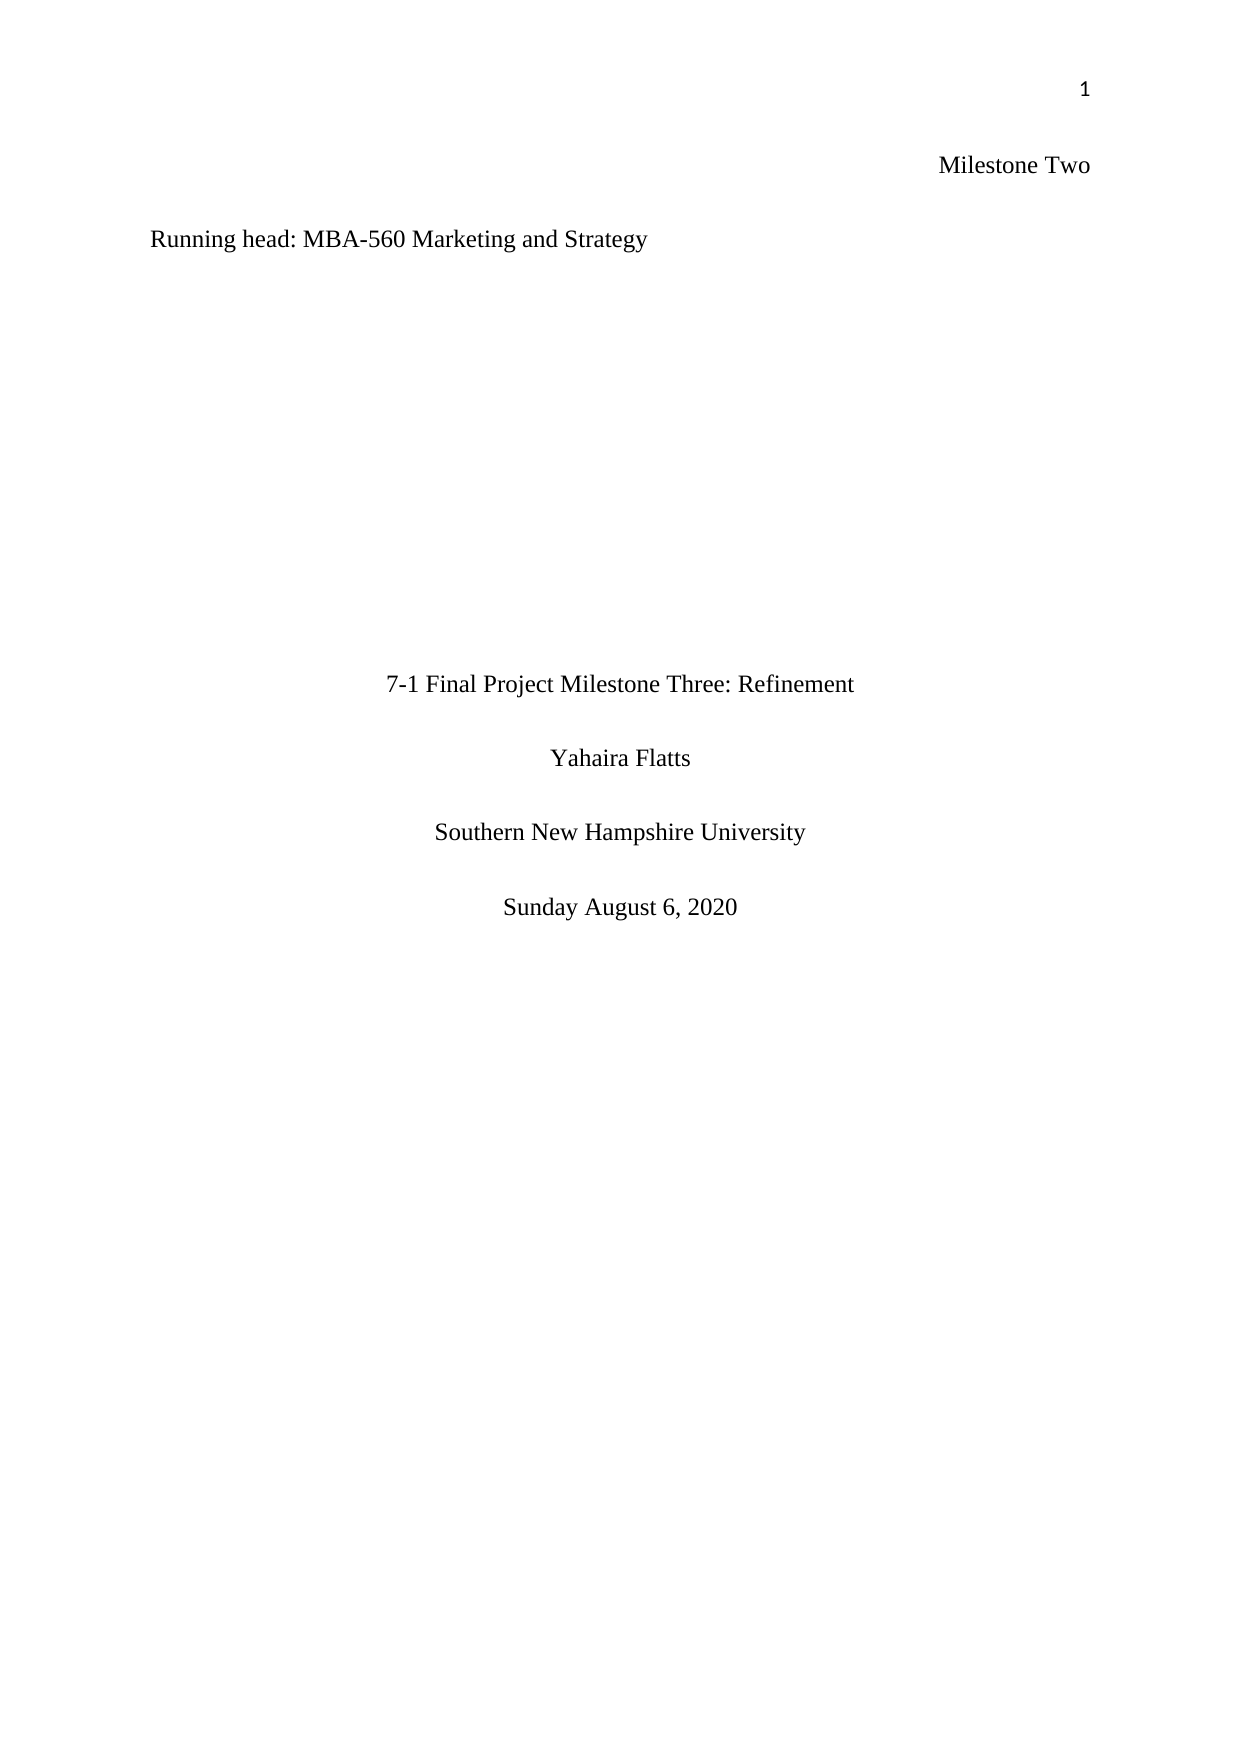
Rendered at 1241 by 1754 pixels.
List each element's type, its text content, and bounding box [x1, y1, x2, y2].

text Running head: MBA-560 Marketing and Strategy [150, 224, 1090, 253]
text Yahaira Flatts [150, 743, 1090, 772]
text Southern New Hampshire University [150, 817, 1090, 846]
text Sunday August 6, 2020 [150, 892, 1090, 920]
text Milestone Two [150, 150, 1090, 179]
text 7-1 Final Project Milestone Three: Refinement [150, 669, 1090, 698]
